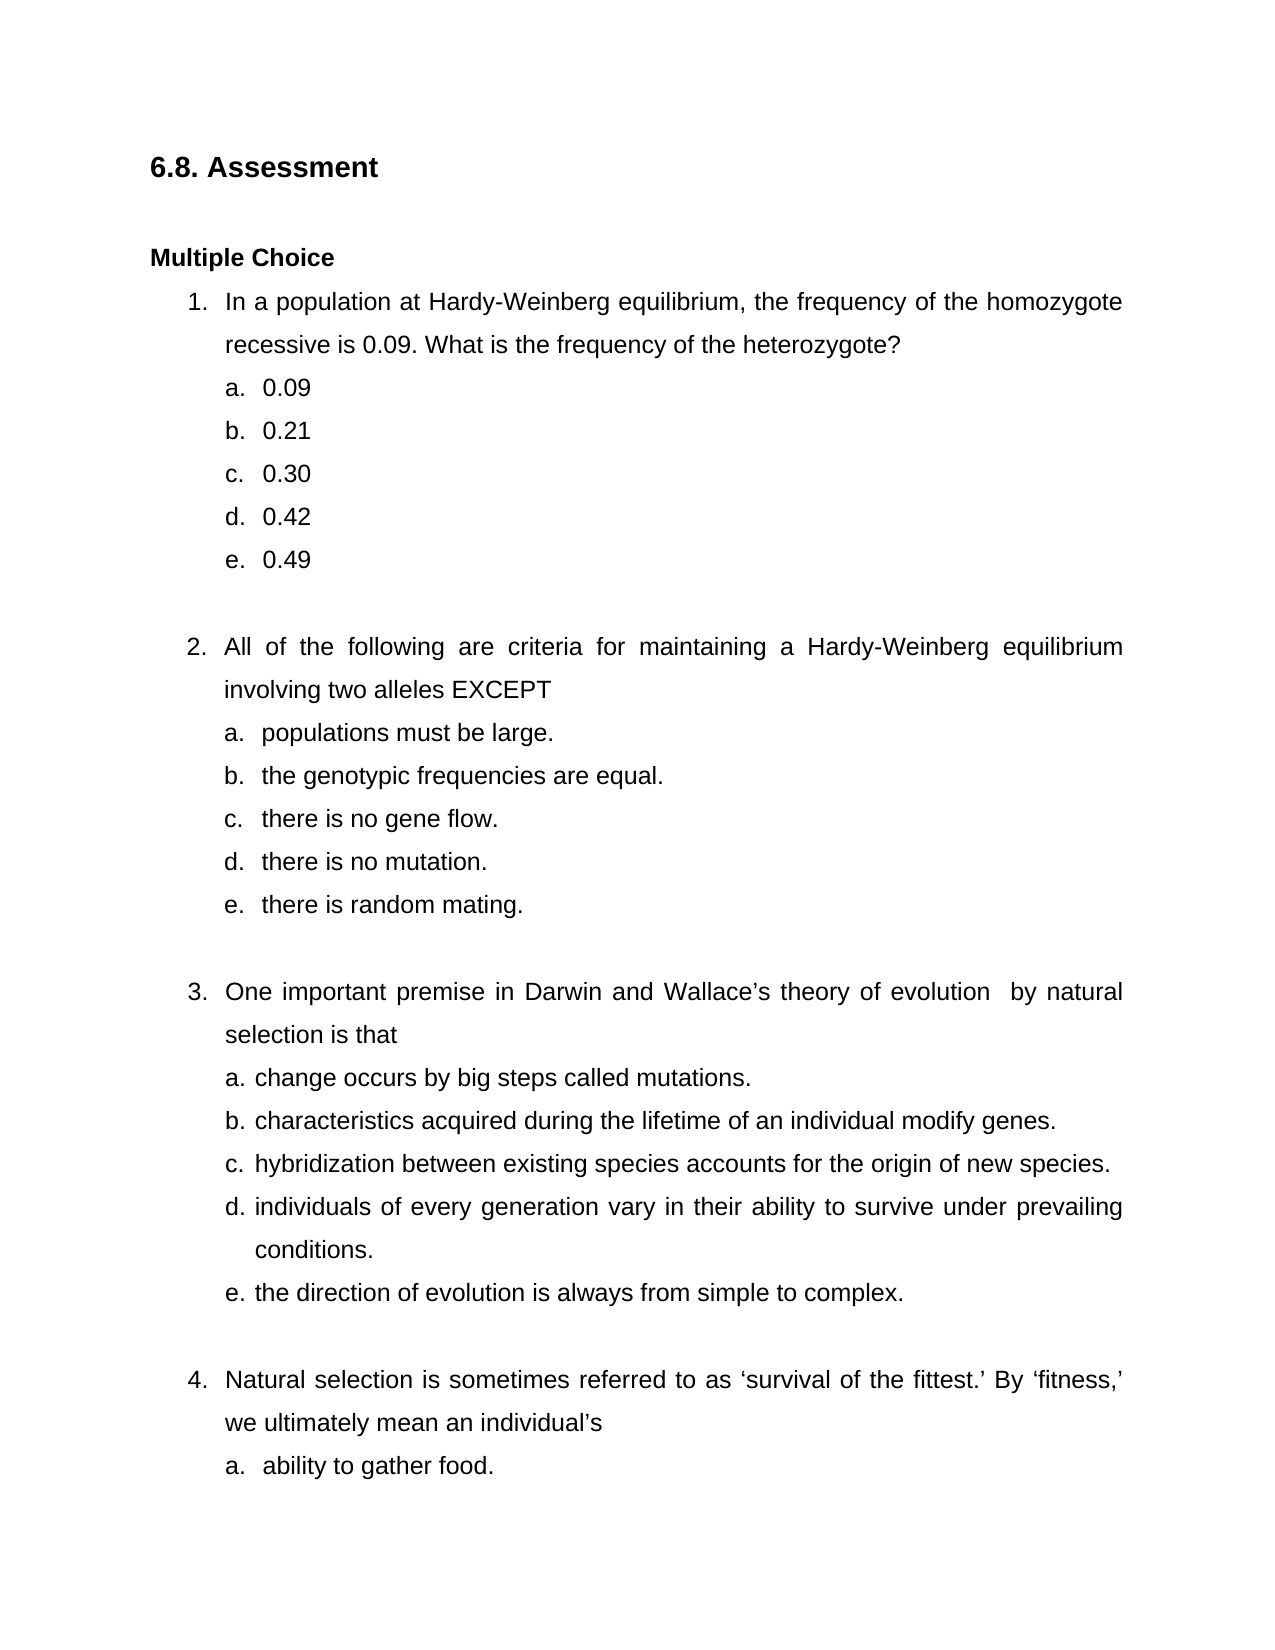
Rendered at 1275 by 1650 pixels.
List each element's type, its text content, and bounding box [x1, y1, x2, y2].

list hybridization between existing species accounts for the origin of new species. [225, 1149, 1125, 1178]
text Multiple Choice [150, 243, 1125, 272]
list 0.30 [225, 459, 1125, 488]
list ability to gather food. [225, 1451, 1125, 1480]
list there is random mating. [224, 890, 1125, 919]
list 0.42 [225, 502, 1125, 531]
list the direction of evolution is always from simple to complex. [225, 1278, 1125, 1307]
list 0.09 [225, 373, 1125, 402]
list there is no gene flow. [224, 804, 1125, 833]
text 6.8. Assessment [150, 150, 1125, 183]
list 0.21 [225, 416, 1125, 445]
list characteristics acquired during the lifetime of an individual modify genes. [225, 1106, 1125, 1135]
list In a population at Hardy-Weinberg equilibrium, the frequency of the homozygote recessive is 0.09. What is the frequency of the heterozygote? [187, 287, 1125, 358]
list there is no mutation. [224, 847, 1125, 876]
list One important premise in Darwin and Wallace’s theory of evolution by natural selection is that [187, 977, 1125, 1048]
list the genotypic frequencies are equal. [224, 761, 1125, 790]
list populations must be large. [224, 718, 1125, 747]
list change occurs by big steps called mutations. [225, 1063, 1125, 1092]
list individuals of every generation vary in their ability to survive under prevailing conditions. [225, 1192, 1125, 1264]
list Natural selection is sometimes referred to as ‘survival of the fittest.’ By ‘fitness,’ we ultimately mean an individual’s [187, 1365, 1125, 1437]
list All of the following are criteria for maintaining a Hardy-Weinberg equilibrium involving two alleles EXCEPT [186, 632, 1125, 703]
list 0.49 [225, 545, 1125, 574]
